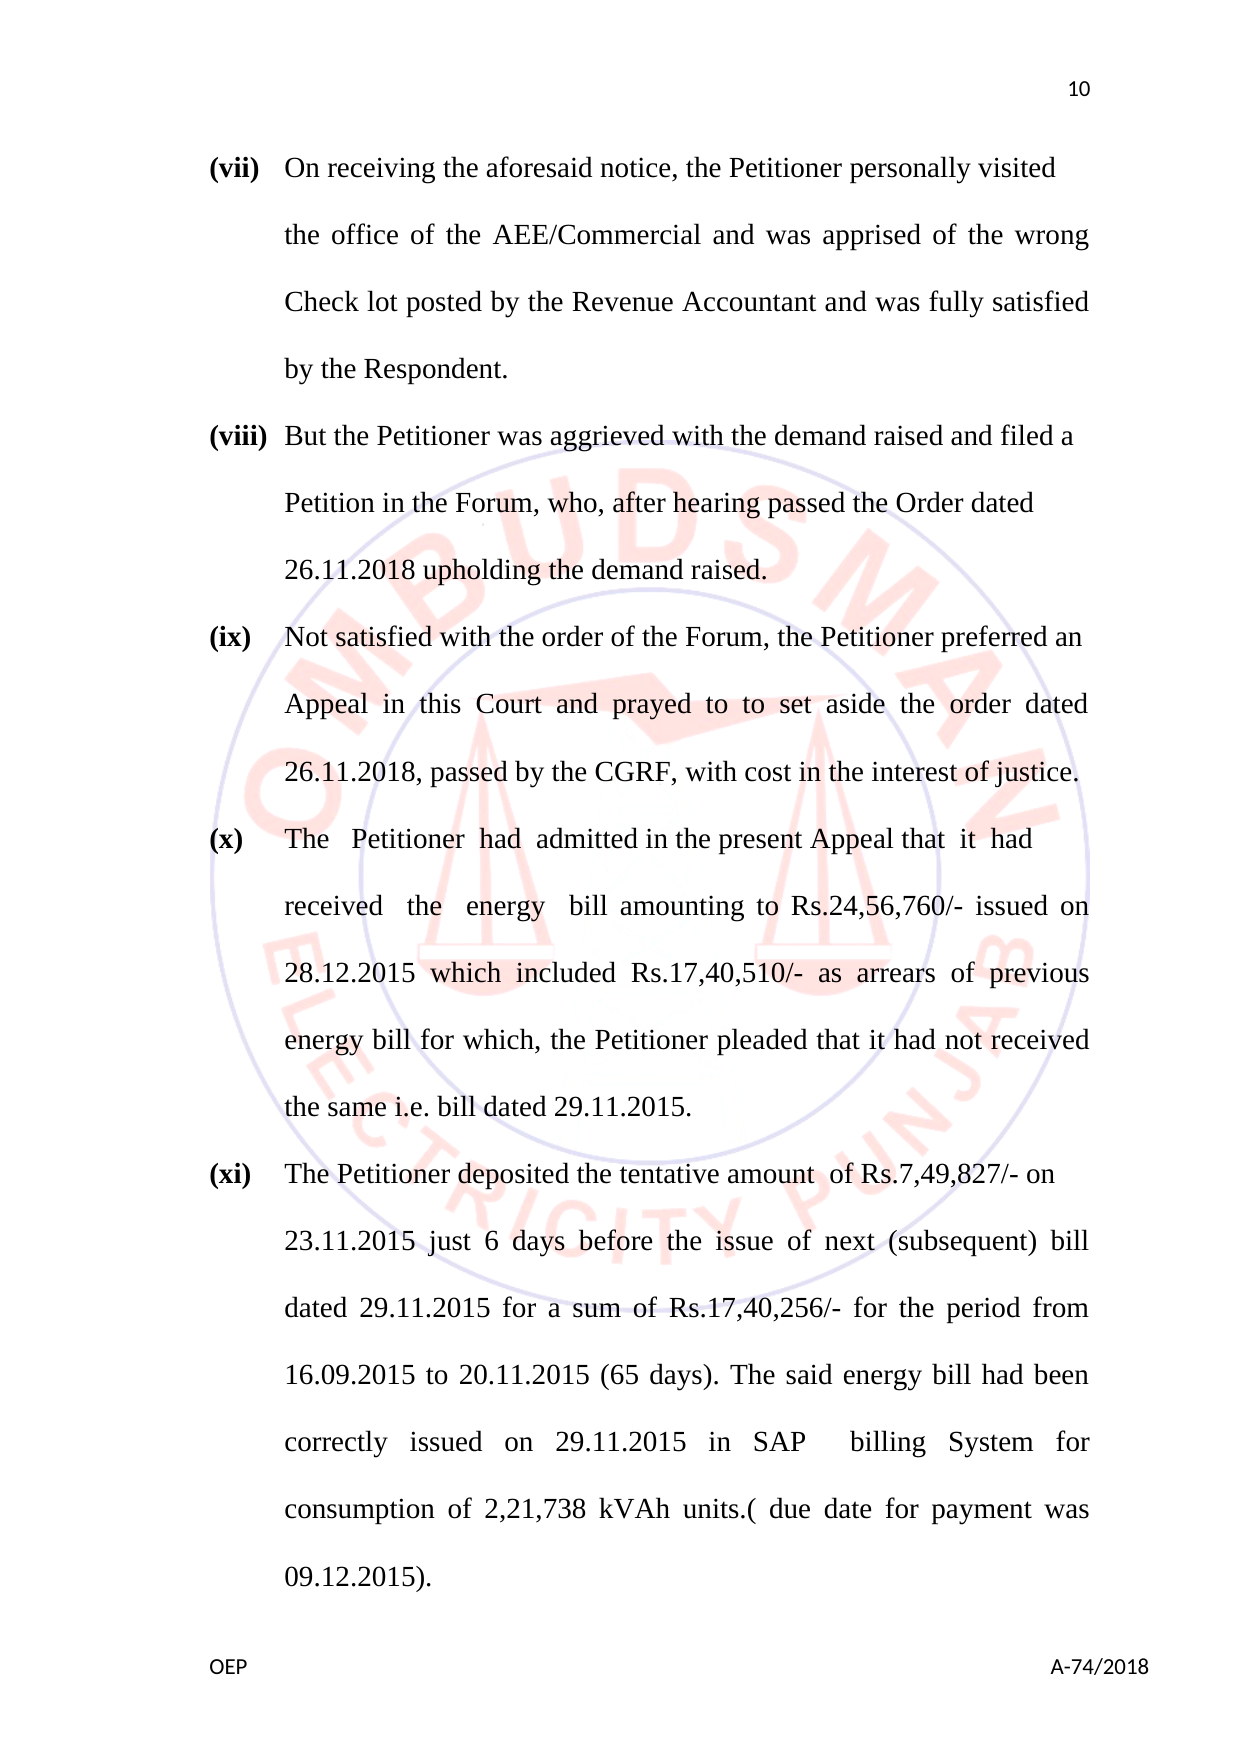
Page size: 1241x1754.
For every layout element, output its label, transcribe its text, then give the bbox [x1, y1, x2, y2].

list Not satisfied with the order of the Forum, the Petitioner preferred an [209, 619, 1090, 653]
list 23.11.2015 just 6 days before the issue of next (subsequent) bill dated 29.11.2015 for a sum of Rs.17,40,256/- for the period from 16.09.2015 to 20.11.2015 (65 days). The said energy bill had been correctly issued on 29.11.2015 in SAP billing System for consumption of 2,21,738 kVAh units.( due date for payment was 09.12.2015). [284, 1223, 1090, 1592]
list the office of the AEE/Commercial and was apprised of the wrong Check lot posted by the Revenue Accountant and was fully satisfied by the Respondent. [284, 217, 1090, 385]
list Appeal in this Court and prayed to to set aside the order dated 26.11.2018, passed by the CGRF, with cost in the interest of justice. [284, 687, 1090, 787]
list But the Petitioner was aggrieved with the demand raised and filed a [209, 418, 1090, 452]
list received the energy bill amounting to Rs.24,56,760/- issued on 28.12.2015 which included Rs.17,40,510/- as arrears of previous energy bill for which, the Petitioner pleaded that it had not received the same i.e. bill dated 29.11.2015. [284, 888, 1090, 1123]
list The Petitioner had admitted in the present Appeal that it had [209, 821, 1090, 854]
list The Petitioner deposited the tentative amount of Rs.7,49,827/- on [209, 1156, 1090, 1190]
list On receiving the aforesaid notice, the Petitioner personally visited [209, 150, 1090, 183]
list Petition in the Forum, who, after hearing passed the Order dated 26.11.2018 upholding the demand raised. [284, 485, 1090, 586]
